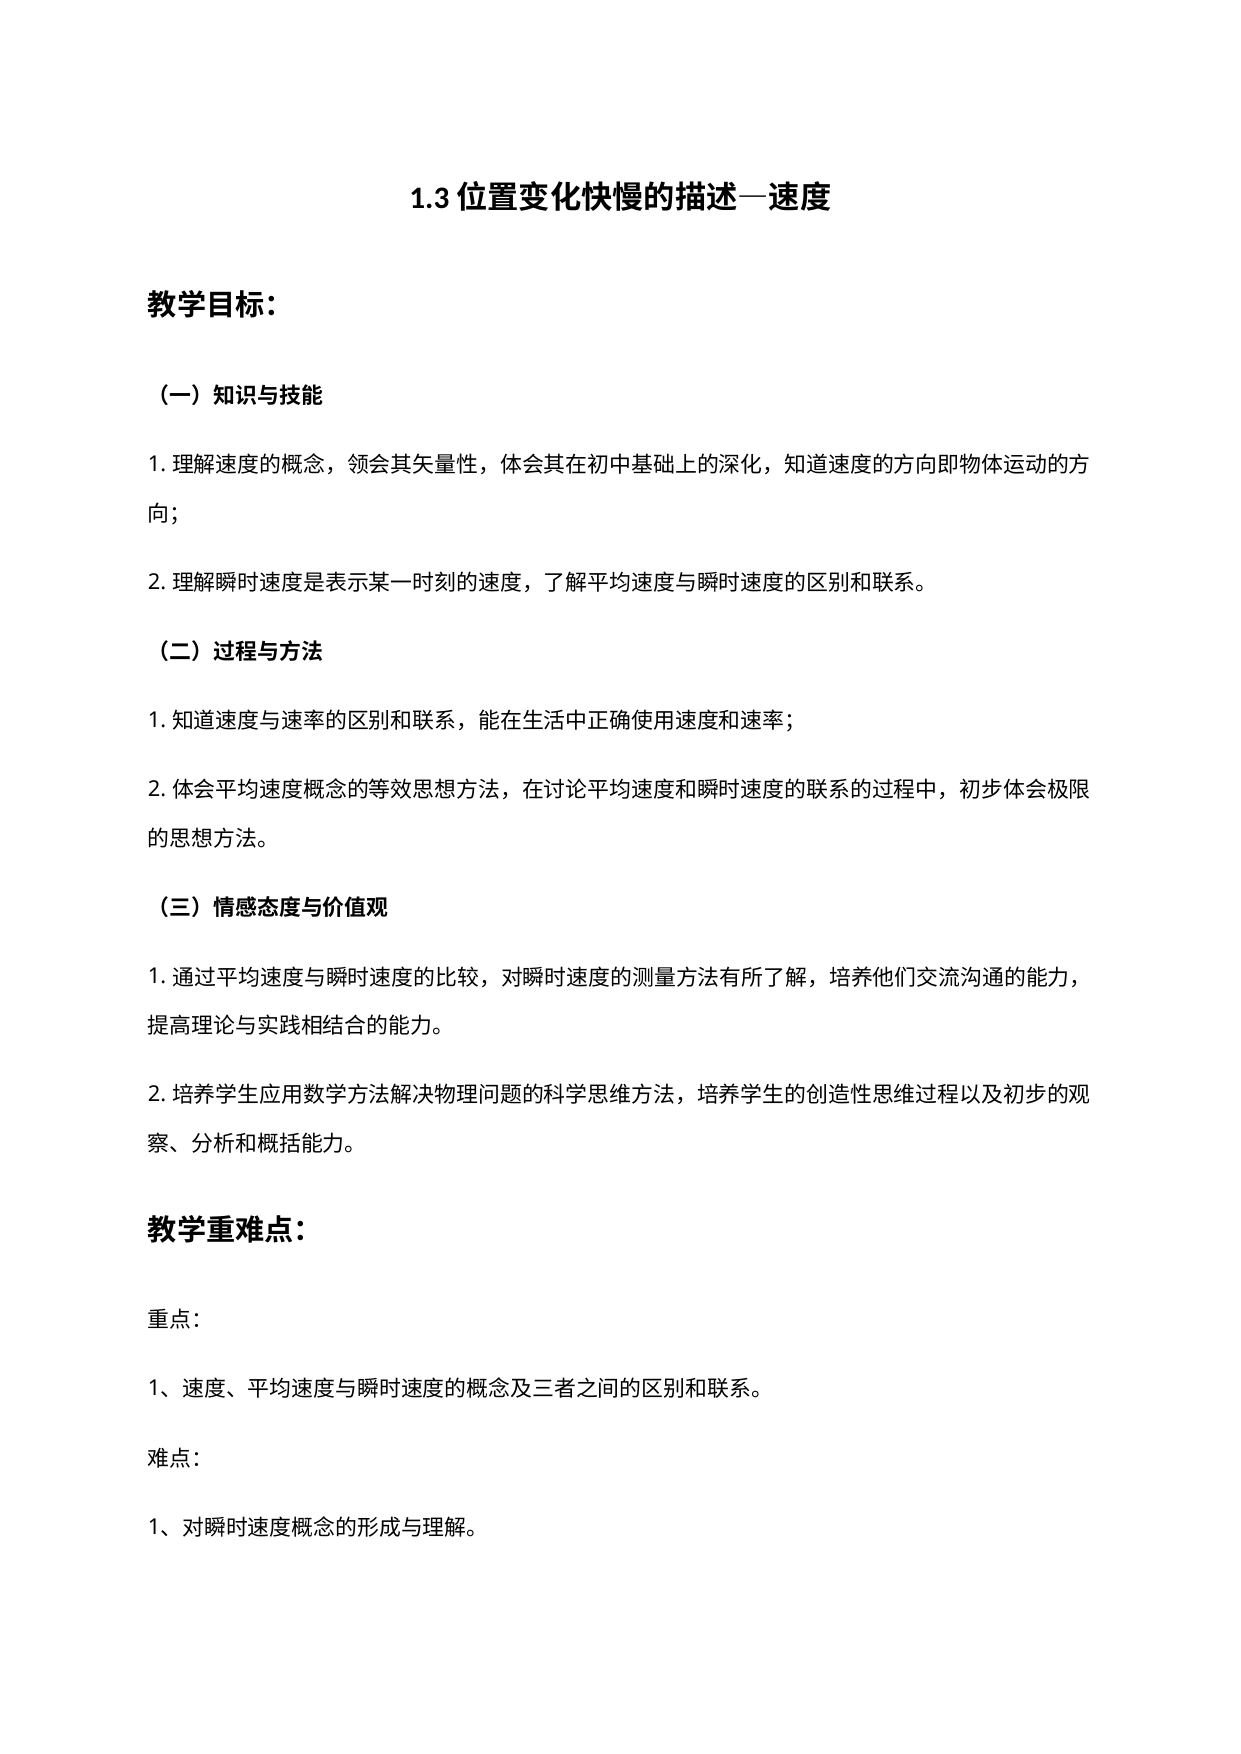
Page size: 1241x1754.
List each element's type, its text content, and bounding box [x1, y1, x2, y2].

text 教学重难点： [148, 1195, 1092, 1260]
text （一）知识与技能 [148, 377, 1092, 410]
text （三）情感态度与价值观 [148, 890, 1092, 922]
text （二）过程与方法 [148, 634, 1092, 666]
text 1、速度、平均速度与瞬时速度的概念及三者之间的区别和联系。 [148, 1371, 1092, 1403]
text 难点： [148, 1440, 1092, 1473]
text 1、对瞬时速度概念的形成与理解。 [148, 1509, 1092, 1542]
text 重点： [148, 1302, 1092, 1334]
text 2. 理解瞬时速度是表示某一时刻的速度，了解平均速度与瞬时速度的区别和联系。 [148, 564, 1092, 597]
text 1. 知道速度与速率的区别和联系，能在生活中正确使用速度和速率； [148, 703, 1092, 735]
text 1. 通过平均速度与瞬时速度的比较，对瞬时速度的测量方法有所了解，培养他们交流沟通的能力，提高理论与实践相结合的能力。 [148, 959, 1092, 1040]
text 2. 体会平均速度概念的等效思想方法，在讨论平均速度和瞬时速度的联系的过程中，初步体会极限的思想方法。 [148, 772, 1092, 853]
text 教学目标： [148, 270, 1092, 335]
text 2. 培养学生应用数学方法解决物理问题的科学思维方法，培养学生的创造性思维过程以及初步的观察、分析和概括能力。 [148, 1077, 1092, 1158]
text 1. 理解速度的概念，领会其矢量性，体会其在初中基础上的深化，知道速度的方向即物体运动的方向； [148, 447, 1092, 528]
list 1.3 位置变化快慢的描述—速度 [148, 162, 1092, 227]
